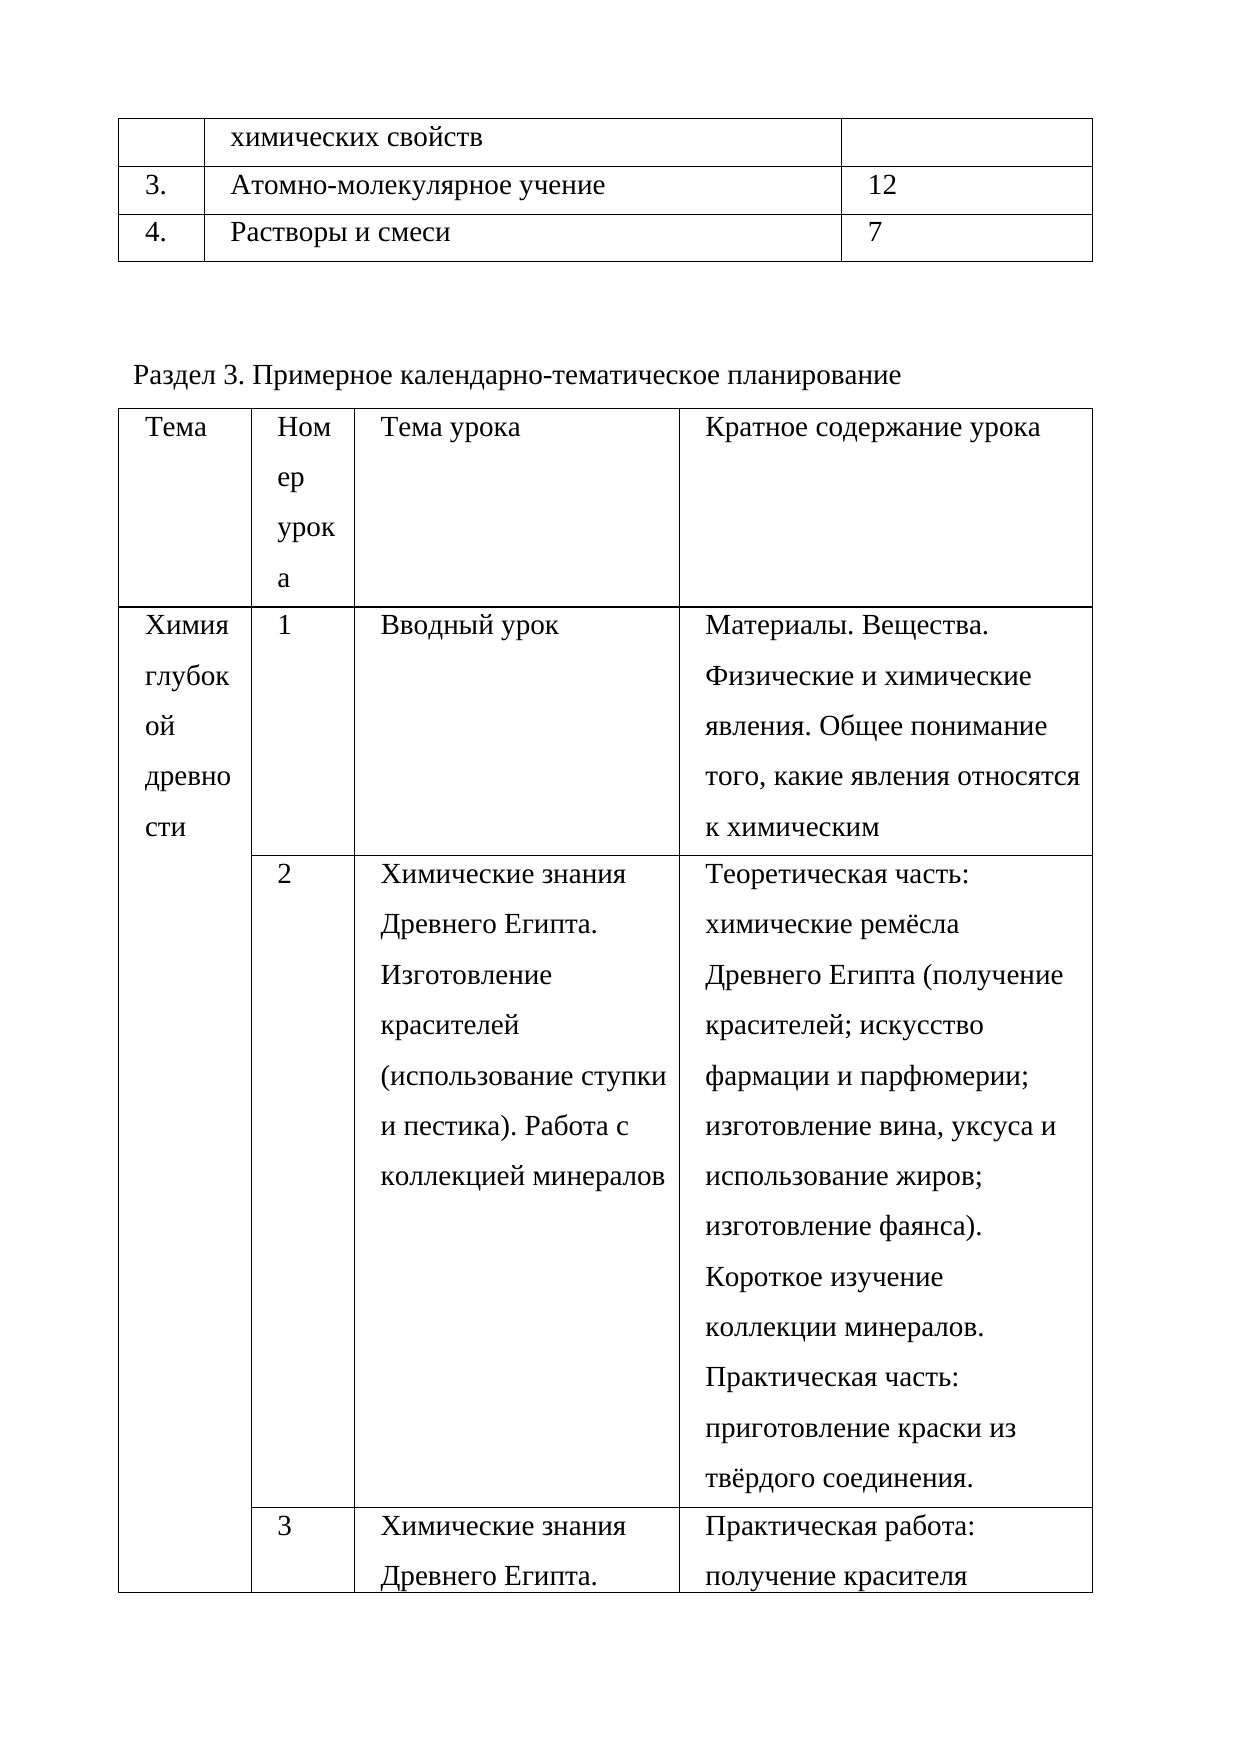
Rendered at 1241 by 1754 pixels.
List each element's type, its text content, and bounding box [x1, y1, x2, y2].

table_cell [680, 1508, 1092, 1592]
table_cell 4. [119, 215, 204, 261]
table_cell Химические знания Древнего Египта. Изготовление красителей (использование ступки и пестика). Работа с коллекцией минералов [355, 856, 679, 1507]
table_cell 2 [252, 856, 354, 1507]
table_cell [355, 1508, 679, 1592]
table_cell 8 [842, 119, 1092, 166]
table_cell 3. [119, 167, 204, 213]
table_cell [205, 119, 841, 166]
table_header Кратное содержание урока [680, 409, 1092, 606]
table_header Тема [119, 409, 251, 606]
table_cell Атомно-молекулярное учение [205, 167, 841, 213]
table_cell Вводный урок [355, 608, 679, 855]
table_cell 1 [252, 608, 354, 855]
table_cell 2. [119, 119, 204, 166]
table_cell Теоретическая часть: химические ремёсла Древнего Египта (получение красителей; искусство фармации и парфюмерии; изготовление вина, уксуса и использование жиров; изготовление фаянса). Короткое изучение коллекции минералов. Практическая часть: приготовление краски из твёрдого соединения. [680, 856, 1092, 1507]
table_cell Химия глубокой древности [119, 608, 251, 1592]
table_cell 3 [252, 1508, 354, 1592]
table_header Номер урока [252, 409, 354, 606]
table_cell Растворы и смеси [205, 215, 841, 261]
table_header Тема урока [355, 409, 679, 606]
text Раздел 3. Примерное календарно-тематическое планирование [133, 357, 1122, 391]
table_cell 12 [842, 167, 1092, 213]
table_cell Материалы. Вещества. Физические и химические явления. Общее понимание того, какие явления относятся к химическим [680, 608, 1092, 855]
table_cell 7 [842, 215, 1092, 261]
